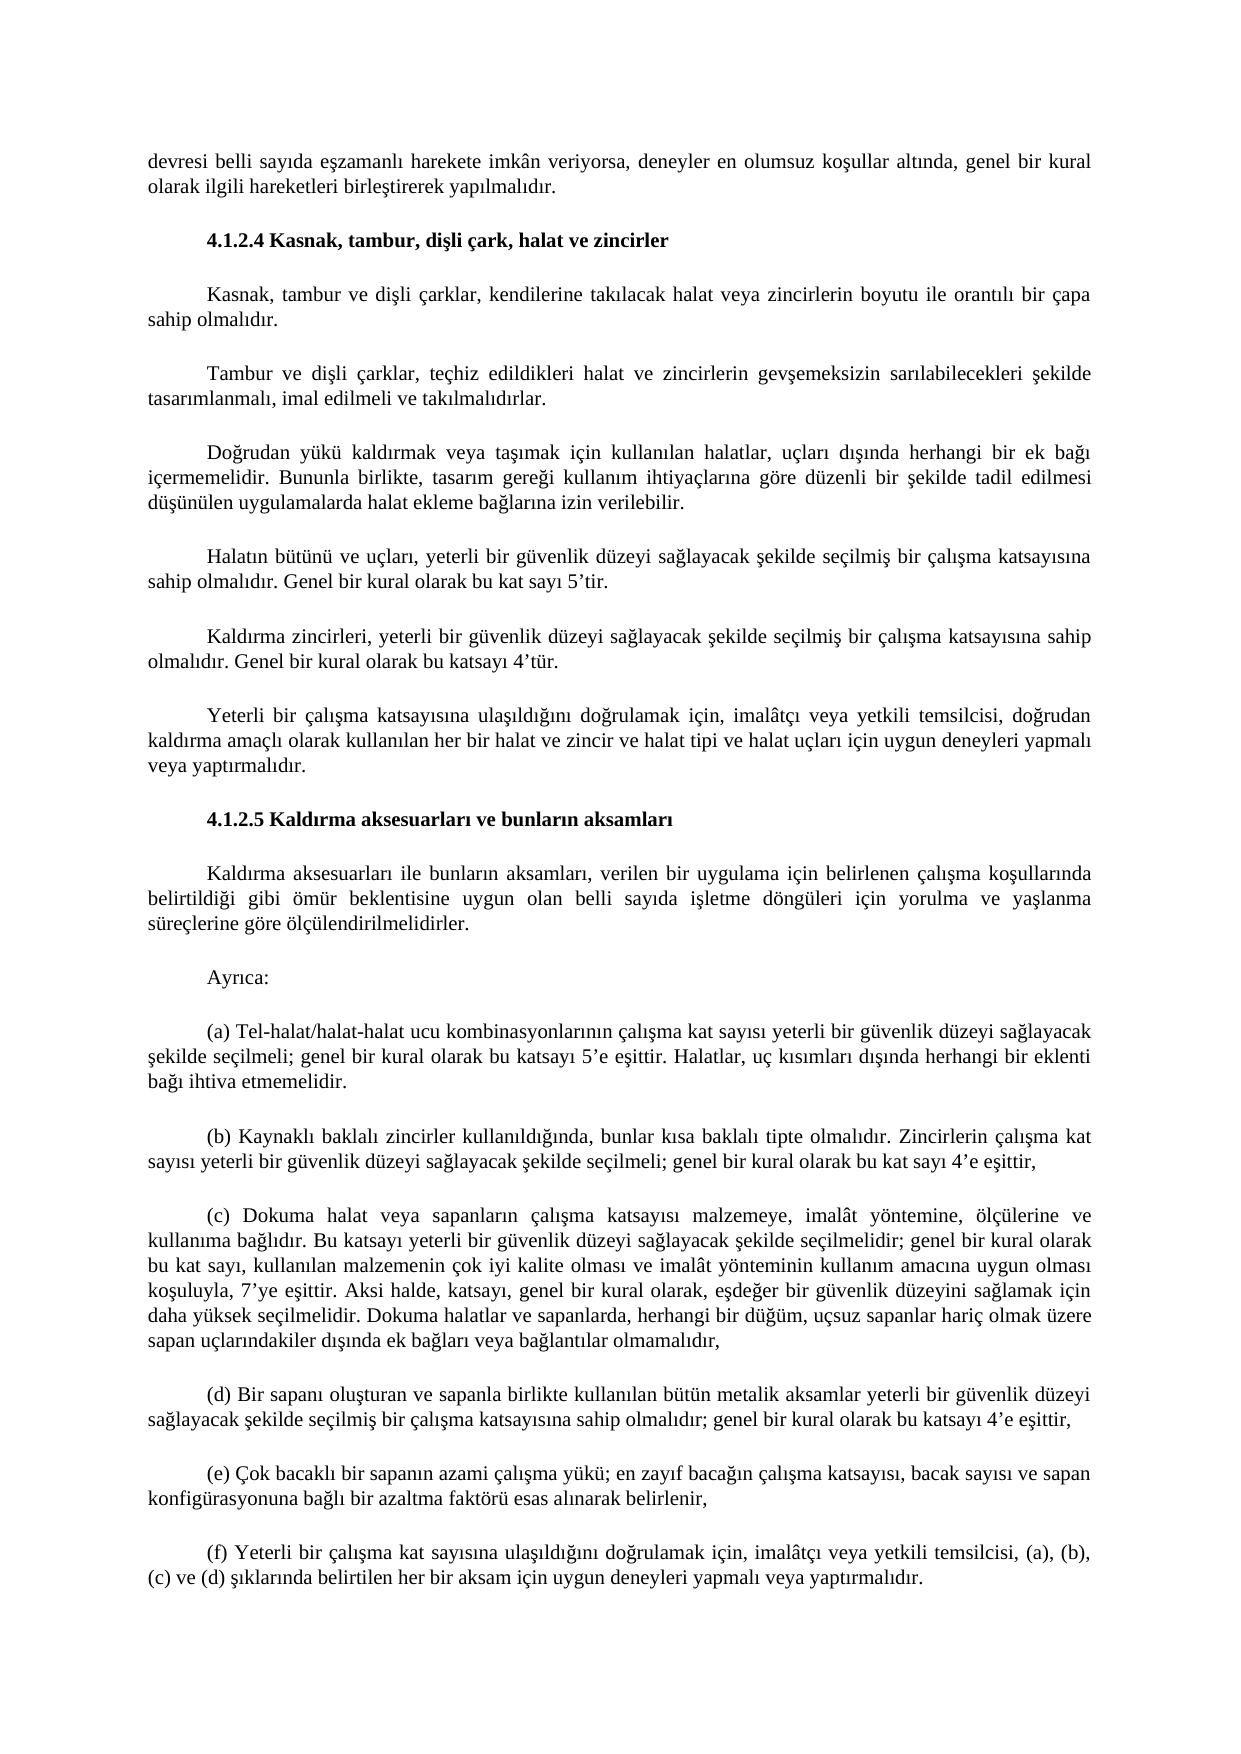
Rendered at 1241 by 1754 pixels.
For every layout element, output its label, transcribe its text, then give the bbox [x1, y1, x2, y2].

text Kaldırma zincirleri, yeterli bir güvenlik düzeyi sağlayacak şekilde seçilmiş bir çalışma katsayısına sahip olmalıdır. Genel bir kural olarak bu katsayı 4’tür. [148, 623, 1093, 673]
text Kasnak, tambur ve dişli çarklar, kendilerine takılacak halat veya zincirlerin boyutu ile orantılı bir çapa sahip olmalıdır. [148, 281, 1093, 331]
text Kaldırma aksesuarları ile bunların aksamları, verilen bir uygulama için belirlenen çalışma koşullarında belirtildiği gibi ömür beklentisine uygun olan belli sayıda işletme döngüleri için yorulma ve yaşlanma süreçlerine göre ölçülendirilmelidirler. [148, 860, 1093, 935]
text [148, 148, 1093, 198]
text (b) Kaynaklı baklalı zincirler kullanıldığında, bunlar kısa baklalı tipte olmalıdır. Zincirlerin çalışma kat sayısı yeterli bir güvenlik düzeyi sağlayacak şekilde seçilmeli; genel bir kural olarak bu kat sayı 4’e eşittir, [148, 1123, 1093, 1173]
text Doğrudan yükü kaldırmak veya taşımak için kullanılan halatlar, uçları dışında herhangi bir ek bağı içermemelidir. Bununla birlikte, tasarım gereği kullanım ihtiyaçlarına göre düzenli bir şekilde tadil edilmesi düşünülen uygulamalarda halat ekleme bağlarına izin verilebilir. [148, 439, 1093, 514]
text Yeterli bir çalışma katsayısına ulaşıldığını doğrulamak için, imalâtçı veya yetkili temsilcisi, doğrudan kaldırma amaçlı olarak kullanılan her bir halat ve zincir ve halat tipi ve halat uçları için uygun deneyleri yapmalı veya yaptırmalıdır. [148, 702, 1093, 777]
text (e) Çok bacaklı bir sapanın azami çalışma yükü; en zayıf bacağın çalışma katsayısı, bacak sayısı ve sapan konfigürasyonuna bağlı bir azaltma faktörü esas alınarak belirlenir, [148, 1460, 1093, 1510]
text 4.1.2.4 Kasnak, tambur, dişli çark, halat ve zincirler [148, 227, 1093, 252]
text (a) Tel-halat/halat-halat ucu kombinasyonlarının çalışma kat sayısı yeterli bir güvenlik düzeyi sağlayacak şekilde seçilmeli; genel bir kural olarak bu katsayı 5’e eşittir. Halatlar, uç kısımları dışında herhangi bir eklenti bağı ihtiva etmemelidir. [148, 1018, 1093, 1093]
text (f) Yeterli bir çalışma kat sayısına ulaşıldığını doğrulamak için, imalâtçı veya yetkili temsilcisi, (a), (b), (c) ve (d) şıklarında belirtilen her bir aksam için uygun deneyleri yapmalı veya yaptırmalıdır. [148, 1539, 1093, 1589]
text Halatın bütünü ve uçları, yeterli bir güvenlik düzeyi sağlayacak şekilde seçilmiş bir çalışma katsayısına sahip olmalıdır. Genel bir kural olarak bu kat sayı 5’tir. [148, 543, 1093, 593]
text Tambur ve dişli çarklar, teçhiz edildikleri halat ve zincirlerin gevşemeksizin sarılabilecekleri şekilde tasarımlanmalı, imal edilmeli ve takılmalıdırlar. [148, 360, 1093, 410]
text Ayrıca: [148, 964, 1093, 989]
text (c) Dokuma halat veya sapanların çalışma katsayısı malzemeye, imalât yöntemine, ölçülerine ve kullanıma bağlıdır. Bu katsayı yeterli bir güvenlik düzeyi sağlayacak şekilde seçilmelidir; genel bir kural olarak bu kat sayı, kullanılan malzemenin çok iyi kalite olması ve imalât yönteminin kullanım amacına uygun olması koşuluyla, 7’ye eşittir. Aksi halde, katsayı, genel bir kural olarak, eşdeğer bir güvenlik düzeyini sağlamak için daha yüksek seçilmelidir. Dokuma halatlar ve sapanlarda, herhangi bir düğüm, uçsuz sapanlar hariç olmak üzere sapan uçlarındakiler dışında ek bağları veya bağlantılar olmamalıdır, [148, 1202, 1093, 1352]
text (d) Bir sapanı oluşturan ve sapanla birlikte kullanılan bütün metalik aksamlar yeterli bir güvenlik düzeyi sağlayacak şekilde seçilmiş bir çalışma katsayısına sahip olmalıdır; genel bir kural olarak bu katsayı 4’e eşittir, [148, 1381, 1093, 1431]
text 4.1.2.5 Kaldırma aksesuarları ve bunların aksamları [148, 806, 1093, 831]
